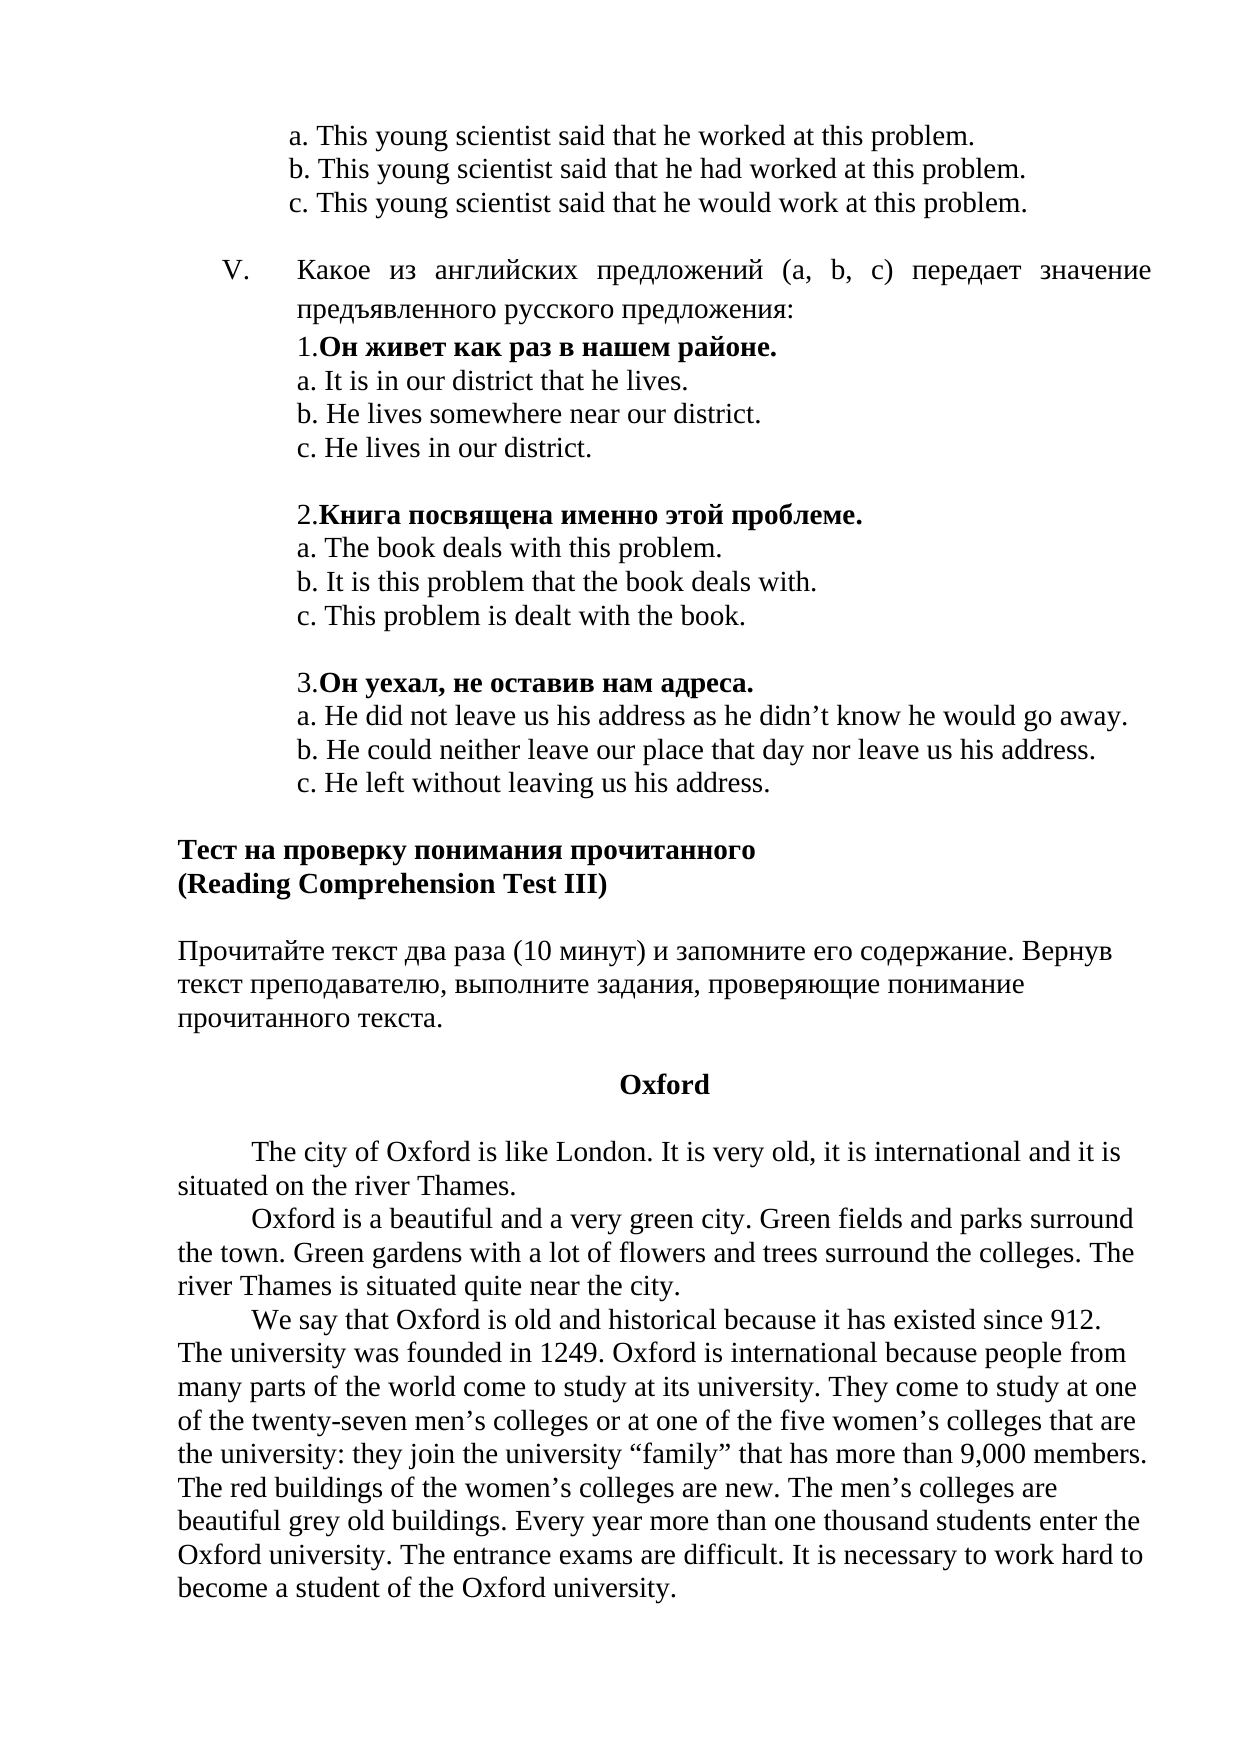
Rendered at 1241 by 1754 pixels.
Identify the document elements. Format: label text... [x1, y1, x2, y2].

list Oxford [177, 1067, 1152, 1101]
list c. He left without leaving us his address. [297, 765, 1152, 799]
list We say that Oxford is old and historical because it has existed since 912. The university was founded in 1249. Oxford is international because people from many parts of the world come to study at its university. They come to study at one of the twenty-seven men’s colleges or at one of the five women’s colleges that are the university: they join the university “family” that has more than 9,000 members. The red buildings of the women’s colleges are new. The men’s colleges are beautiful grey old buildings. Every year more than one thousand students enter the Oxford university. The entrance exams are difficult. It is necessary to work hard to become a student of the Oxford university. [177, 1302, 1152, 1604]
list c. He lives in our district. [297, 430, 1152, 463]
list Oxford is a beautiful and a very green city. Green fields and parks surround the town. Green gardens with a lot of flowers and trees surround the colleges. The river Thames is situated quite near the city. [177, 1201, 1152, 1302]
list Прочитайте текст два раза (10 минут) и запомните его содержание. Вернув текст преподавателю, выполните задания, проверяющие понимание прочитанного текста. [177, 933, 1152, 1034]
list b. This young scientist said that he had worked at this problem. [288, 152, 1152, 185]
list b. It is this problem that the book deals with. [297, 564, 1152, 598]
list c. This problem is dealt with the book. [297, 598, 1152, 631]
list The city of Oxford is like London. It is very old, it is international and it is situated on the river Thames. [177, 1134, 1152, 1201]
list (Reading Comprehension Test III) [177, 866, 1152, 899]
list 3.Он уехал, не оставив нам адреса. [297, 665, 1152, 698]
list c. This young scientist said that he would work at this problem. [288, 185, 1152, 219]
list 2.Книга посвящена именно этой проблеме. [297, 497, 1152, 531]
list a. He did not leave us his address as he didn’t know he would go away. [297, 698, 1152, 732]
list a. It is in our district that he lives. [297, 363, 1152, 396]
list b. He lives somewhere near our district. [297, 396, 1152, 430]
list a. The book deals with this problem. [297, 531, 1152, 564]
list Тест на проверку понимания прочитанного [177, 832, 1152, 866]
list 1.Он живет как раз в нашем районе. [297, 329, 1152, 363]
list Какое из английских предложений (a, b, c) передает значение предъявленного русского предложения: [222, 252, 1152, 324]
list a. This young scientist said that he worked at this problem. [288, 118, 1152, 152]
list b. He could neither leave our place that day nor leave us his address. [297, 732, 1152, 765]
